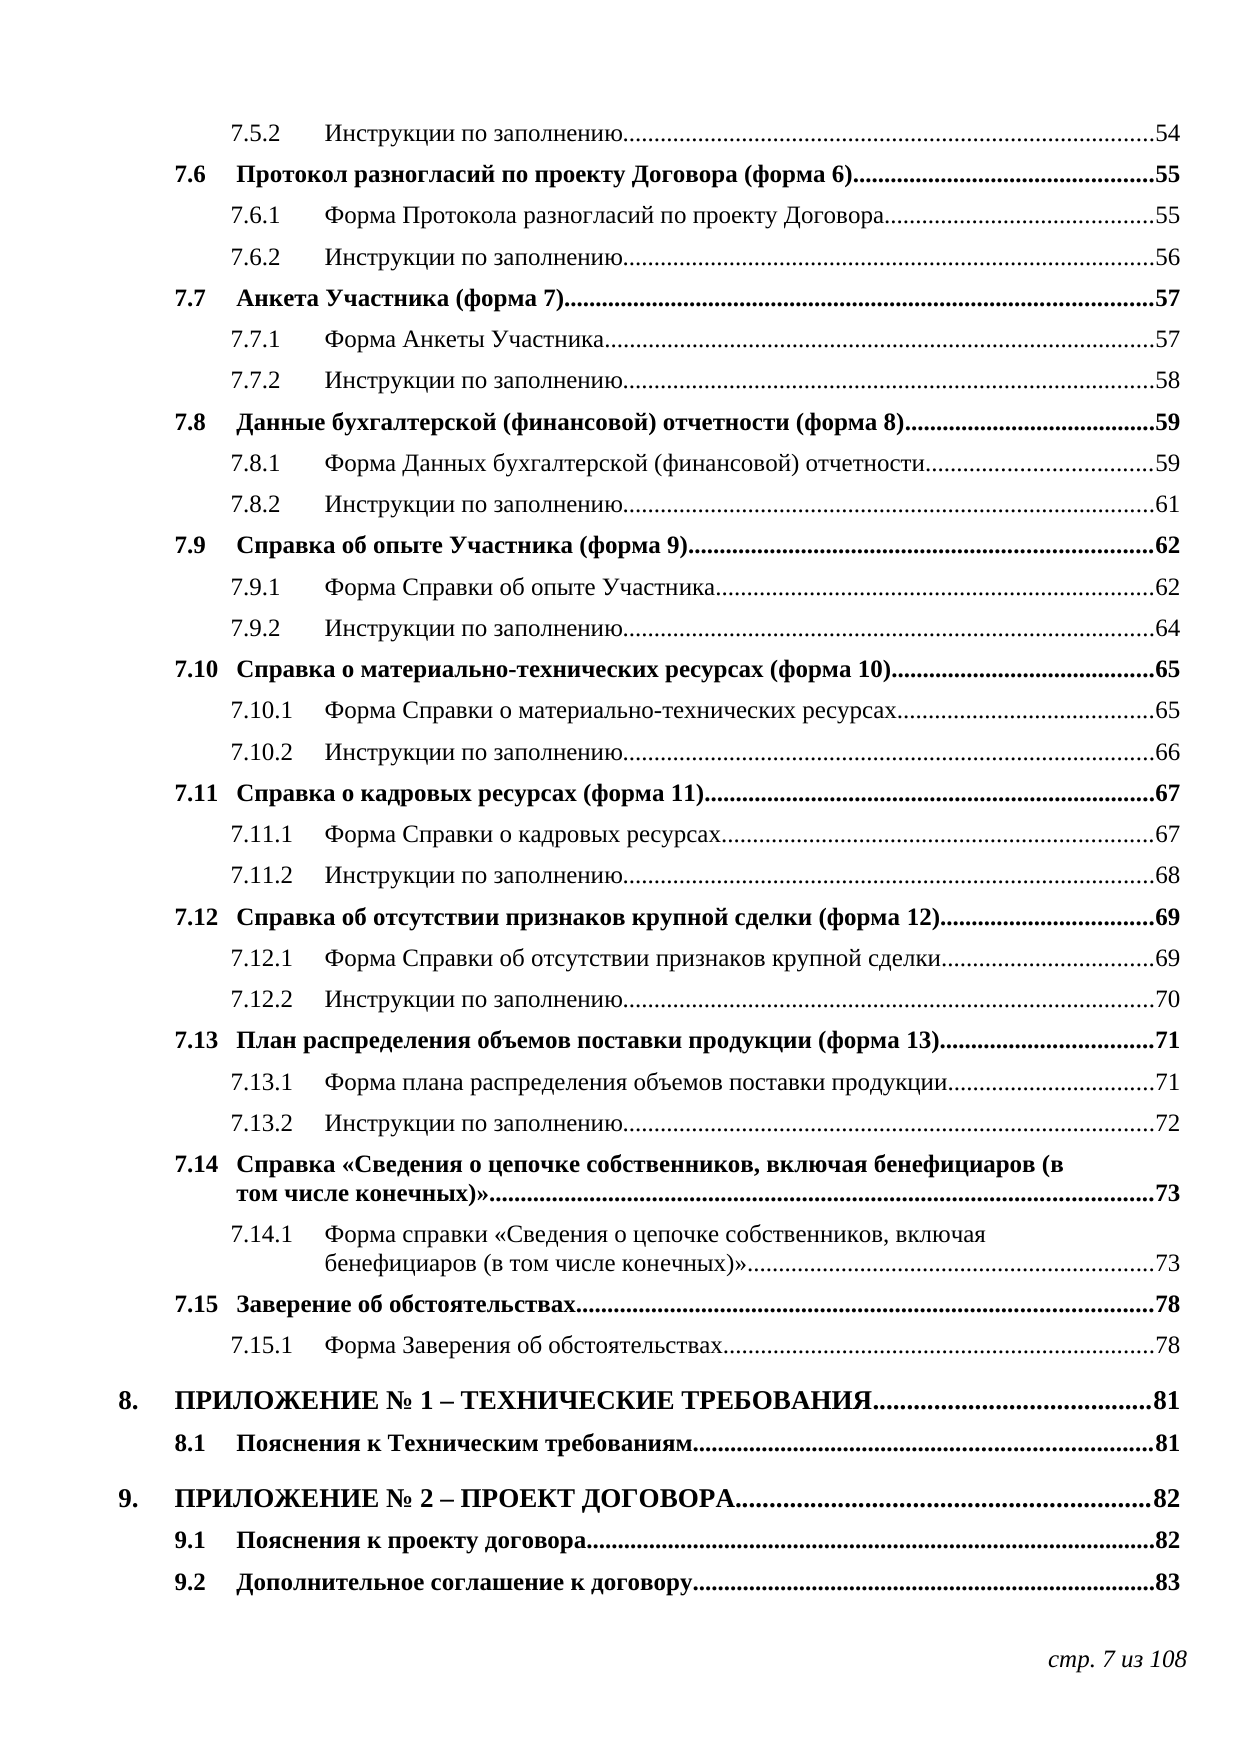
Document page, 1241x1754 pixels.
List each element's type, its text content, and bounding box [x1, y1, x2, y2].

text 7.13 План распределения объемов поставки продукции (форма 13) 71 [174, 1026, 1093, 1054]
text 7.11.1 Форма Справки о кадровых ресурсах 67 [230, 819, 1063, 848]
text 7.10 Справка о материально-технических ресурсах (форма 10) 65 [174, 654, 1093, 683]
text 7.12 Справка об отсутствии признаков крупной сделки (форма 12) 69 [174, 902, 1093, 931]
text 7.9 Справка об опыте Участника (форма 9) 62 [174, 531, 1093, 559]
text 7.8.2 Инструкции по заполнению 61 [230, 489, 1063, 518]
text 7.12.2 Инструкции по заполнению 70 [230, 984, 1063, 1013]
text 7.13.1 Форма плана распределения объемов поставки продукции 71 [230, 1067, 1063, 1096]
text 7.7 Анкета Участника (форма 7) 57 [174, 283, 1093, 312]
text 7.13.2 Инструкции по заполнению 72 [230, 1108, 1063, 1137]
text 9.1 Пояснения к проекту договора 82 [174, 1525, 1093, 1554]
text 7.6 Протокол разногласий по проекту Договора (форма 6) 55 [174, 159, 1093, 188]
text 9. ПРИЛОЖЕНИЕ № 2 – ПРОЕКТ ДОГОВОРА 82 [118, 1482, 1063, 1513]
text 7.11 Справка о кадровых ресурсах (форма 11) 67 [174, 778, 1093, 807]
text 7.11.2 Инструкции по заполнению 68 [230, 861, 1063, 889]
text 8. ПРИЛОЖЕНИЕ № 1 – ТЕХНИЧЕСКИЕ ТРЕБОВАНИЯ 81 [118, 1384, 1063, 1416]
text 7.8.1 Форма Данных бухгалтерской (финансовой) отчетности 59 [230, 448, 1063, 477]
text 7.8 Данные бухгалтерской (финансовой) отчетности (форма 8) 59 [174, 407, 1093, 436]
text 7.9.2 Инструкции по заполнению 64 [230, 613, 1063, 642]
text 7.7.2 Инструкции по заполнению 58 [230, 366, 1063, 394]
text 7.5.2 Инструкции по заполнению 54 [230, 118, 1063, 147]
text 7.6.2 Инструкции по заполнению 56 [230, 242, 1063, 271]
text 7.9.1 Форма Справки об опыте Участника 62 [230, 572, 1063, 601]
text 7.15.1 Форма Заверения об обстоятельствах 78 [230, 1331, 1063, 1359]
text 7.10.1 Форма Справки о материально-технических ресурсах 65 [230, 696, 1063, 724]
text 7.15 Заверение об обстоятельствах 78 [174, 1289, 1093, 1318]
text 7.10.2 Инструкции по заполнению 66 [230, 737, 1063, 766]
text 7.14 Справка «Сведения о цепочке собственников, включая бенефициаров (в том числе конечных)» 73 [174, 1149, 1093, 1207]
text 7.7.1 Форма Анкеты Участника 57 [230, 324, 1063, 353]
text 9.2 Дополнительное соглашение к договору 83 [174, 1567, 1093, 1595]
text 7.14.1 Форма справки «Сведения о цепочке собственников, включая бенефициаров (в том числе конечных)» 73 [230, 1219, 1063, 1277]
text 7.6.1 Форма Протокола разногласий по проекту Договора 55 [230, 201, 1063, 229]
text 8.1 Пояснения к Техническим требованиям 81 [174, 1428, 1093, 1457]
text 7.12.1 Форма Справки об отсутствии признаков крупной сделки 69 [230, 943, 1063, 972]
